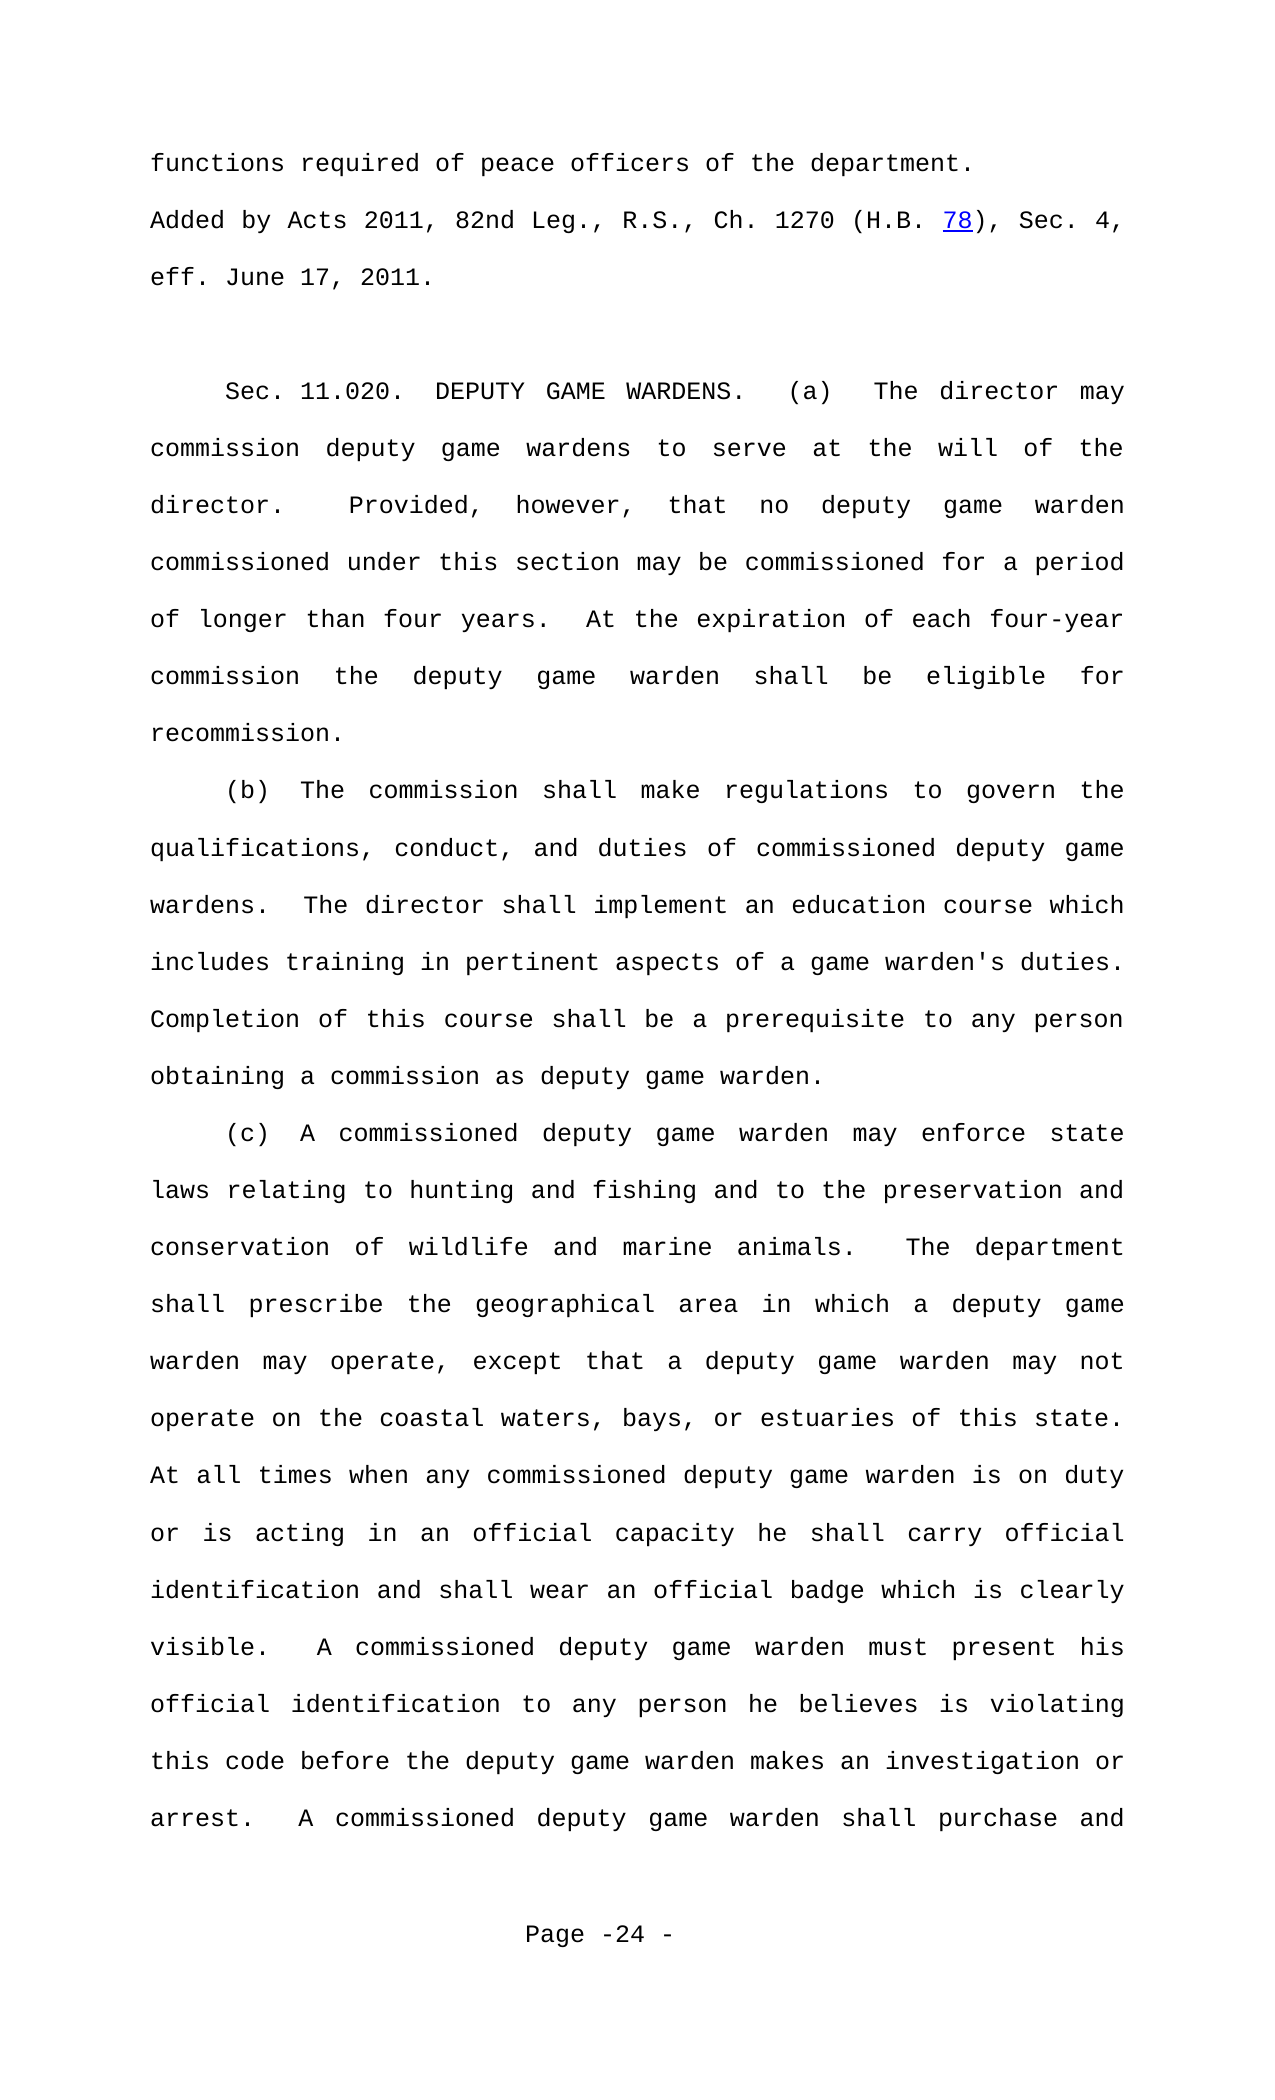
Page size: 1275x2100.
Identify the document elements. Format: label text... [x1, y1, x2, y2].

text Added by Acts 2011, 82nd Leg., R.S., Ch. 1270 (H.B. 78), Sec. 4, eff. June 17, 2011. [150, 207, 1125, 293]
text Sec. 11.020. DEPUTY GAME WARDENS. (a) The director may commission deputy game wardens to serve at the will of the director. Provided, however, that no deputy game warden commissioned under this section may be commissioned for a period of longer than four years. At the expiration of each four-year commission the deputy game warden shall be eligible for recommission. [150, 378, 1125, 749]
text (b) The commission shall make regulations to govern the qualifications, conduct, and duties of commissioned deputy game wardens. The director shall implement an education course which includes training in pertinent aspects of a game warden's duties. Completion of this course shall be a prerequisite to any person obtaining a commission as deputy game warden. [150, 778, 1125, 1092]
